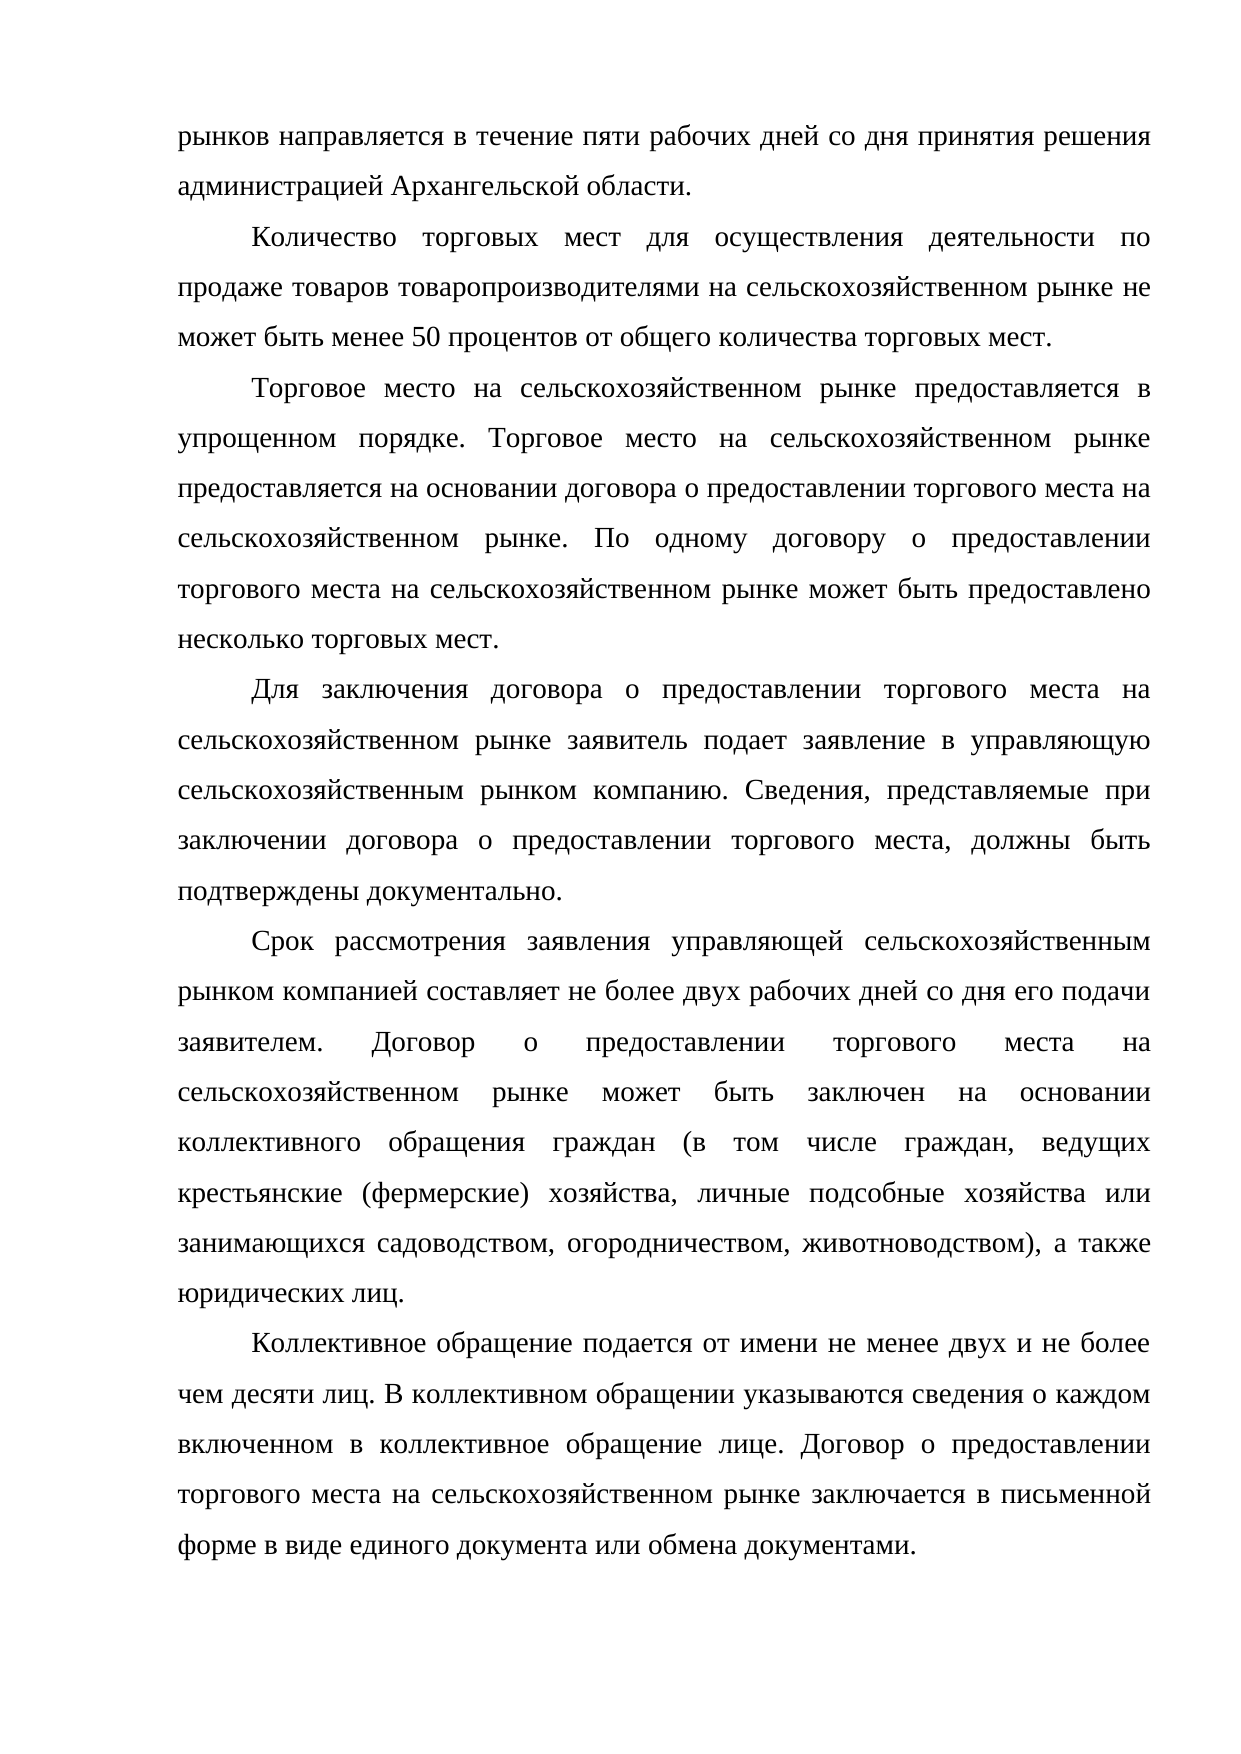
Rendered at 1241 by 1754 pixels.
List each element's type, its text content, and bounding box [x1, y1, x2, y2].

text Срок рассмотрения заявления управляющей сельскохозяйственным рынком компанией составляет не более двух рабочих дней со дня его подачи заявителем. Договор о предоставлении торгового места на сельскохозяйственном рынке может быть заключен на основании коллективного обращения граждан (в том числе граждан, ведущих крестьянские (фермерские) хозяйства, личные подсобные хозяйства или занимающихся садоводством, огородничеством, животноводством), а также юридических лиц. [177, 923, 1152, 1309]
text Торговое место на сельскохозяйственном рынке предоставляется в упрощенном порядке. Торговое место на сельскохозяйственном рынке предоставляется на основании договора о предоставлении торгового места на сельскохозяйственном рынке. По одному договору о предоставлении торгового места на сельскохозяйственном рынке может быть предоставлено несколько торговых мест. [177, 370, 1152, 655]
text Коллективное обращение подается от имени не менее двух и не более чем десяти лиц. В коллективном обращении указываются сведения о каждом включенном в коллективное обращение лице. Договор о предоставлении торгового места на сельскохозяйственном рынке заключается в письменной форме в виде единого документа или обмена документами. [177, 1326, 1152, 1560]
text Для заключения договора о предоставлении торгового места на сельскохозяйственном рынке заявитель подает заявление в управляющую сельскохозяйственным рынком компанию. Сведения, представляемые при заключении договора о предоставлении торгового места, должны быть подтверждены документально. [177, 672, 1152, 906]
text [177, 118, 1152, 202]
text Количество торговых мест для осуществления деятельности по продаже товаров товаропроизводителями на сельскохозяйственном рынке не может быть менее 50 процентов от общего количества торговых мест. [177, 219, 1152, 353]
